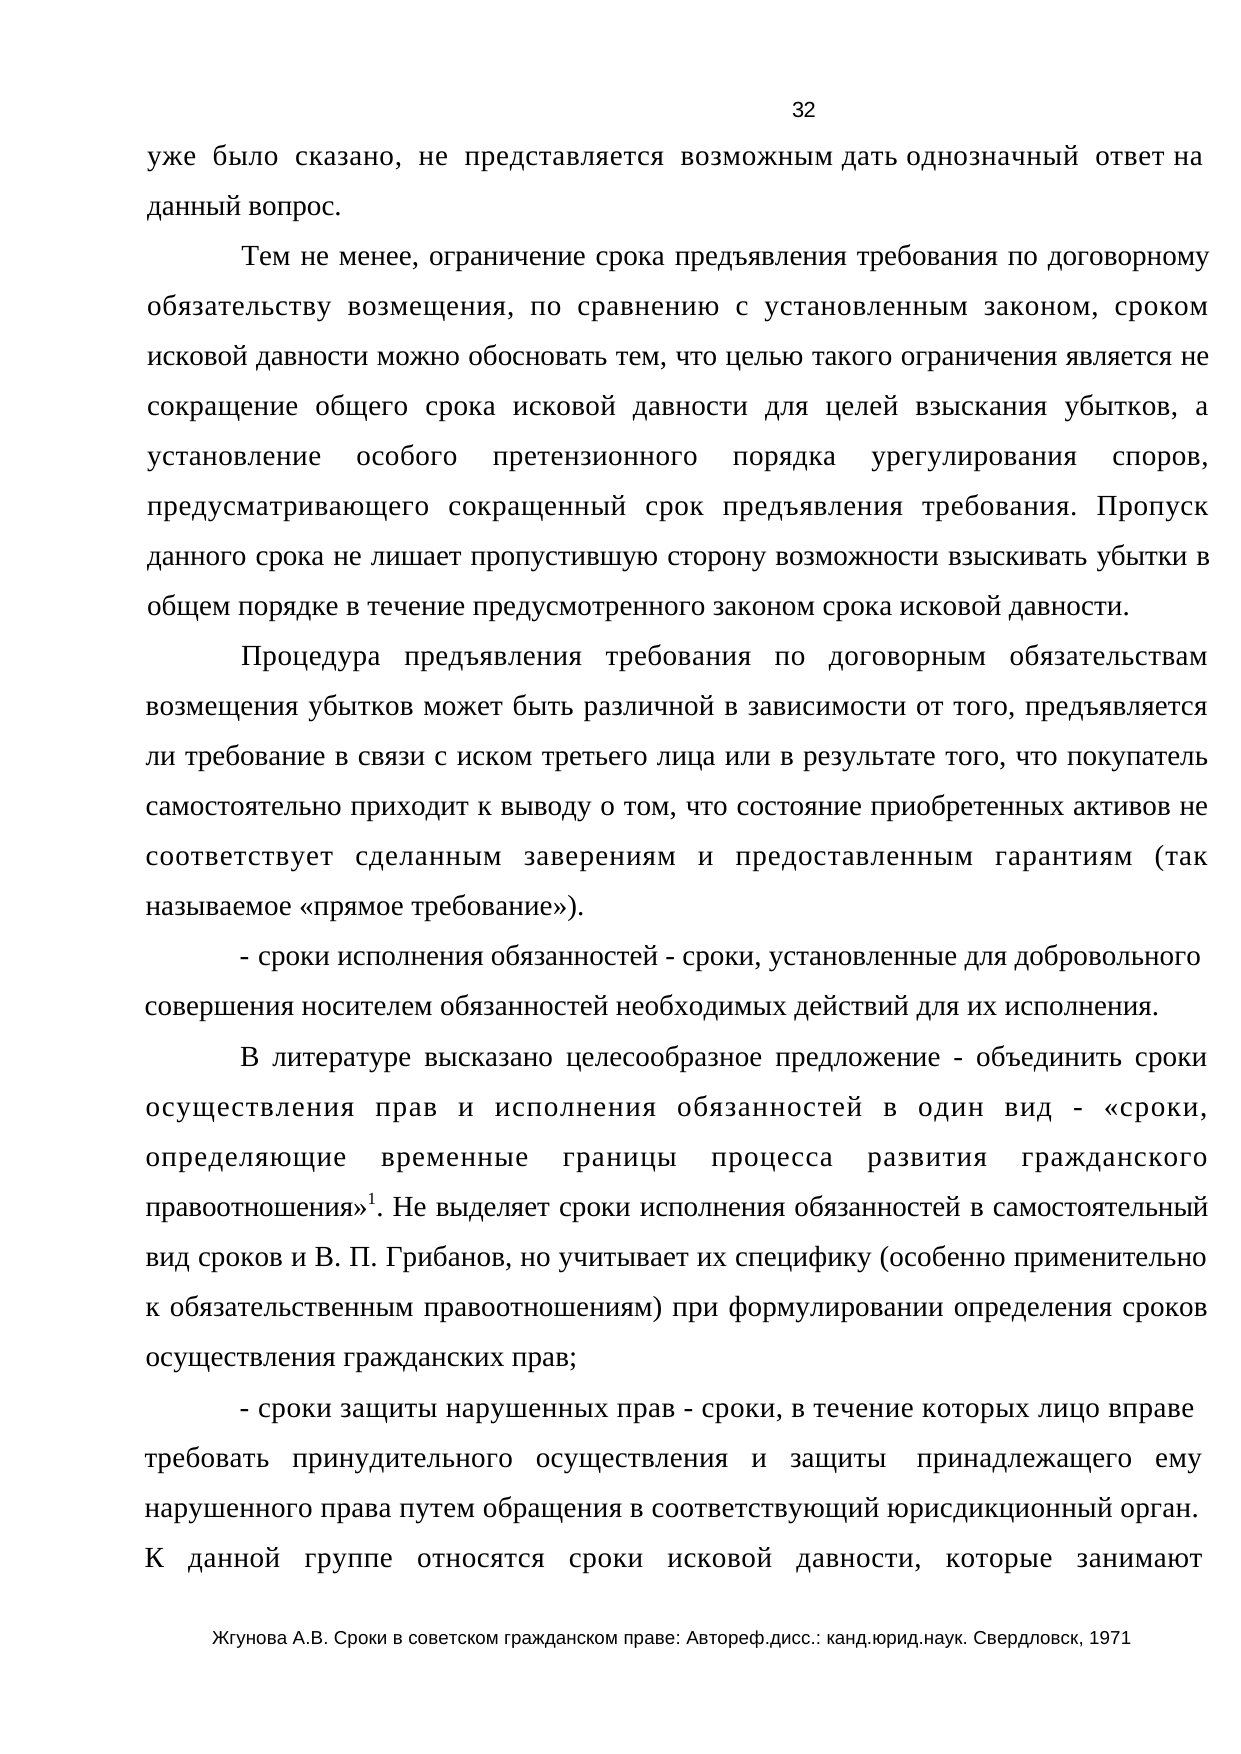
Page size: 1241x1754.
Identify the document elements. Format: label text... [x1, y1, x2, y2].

text 32 [696, 97, 1210, 122]
text - сроки исполнения обязанностей - сроки, установленные для добровольного совершения носителем обязанностей необходимых действий для их исполнения. [144, 926, 1210, 1026]
text Жгунова А.В. Сроки в советском гражданском праве: Автореф.дисс.: канд.юрид.наук. Свердловск, 1971 [212, 1627, 1210, 1649]
text - сроки защиты нарушенных прав - сроки, в течение которых лицо вправе требовать принудительного осуществления и защиты принадлежащего ему нарушенного права путем обращения в соответствующий юрисдикционный орган. К данной группе относятся сроки исковой давности, которые занимают [144, 1377, 1210, 1577]
text Процедура предъявления требования по договорным обязательствам возмещения убытков может быть различной в зависимости от того, предъявляется ли требование в связи с иском третьего лица или в результате того, что покупатель самостоятельно приходит к выводу о том, что состояние приобретенных активов не соответствует сделанным заверениям и предоставленным гарантиям (так называемое «прямое требование»). [145, 625, 1209, 925]
text В литературе высказано целесообразное предложение - объединить сроки осуществления прав и исполнения обязанностей в один вид - «сроки, определяющие временные границы процесса развития гражданского правоотношения»1. Не выделяет сроки исполнения обязанностей в самостоятельный вид сроков и В. П. Грибанов, но учитывает их специфику (особенно применительно к обязательственным правоотношениям) при формулировании определения сроков осуществления гражданских прав; [145, 1026, 1209, 1376]
text уже было сказано, не представляется возможным дать однозначный ответ на данный вопрос. [147, 125, 1210, 225]
text Тем не менее, ограничение срока предъявления требования по договорному обязательству возмещения, по сравнению с установленным законом, сроком исковой давности можно обосновать тем, что целью такого ограничения является не сокращение общего срока исковой давности для целей взыскания убытков, а установление особого претензионного порядка урегулирования споров, предусматривающего сокращенный срок предъявления требования. Пропуск данного срока не лишает пропустившую сторону возможности взыскивать убытки в общем порядке в течение предусмотренного законом срока исковой давности. [147, 225, 1210, 625]
